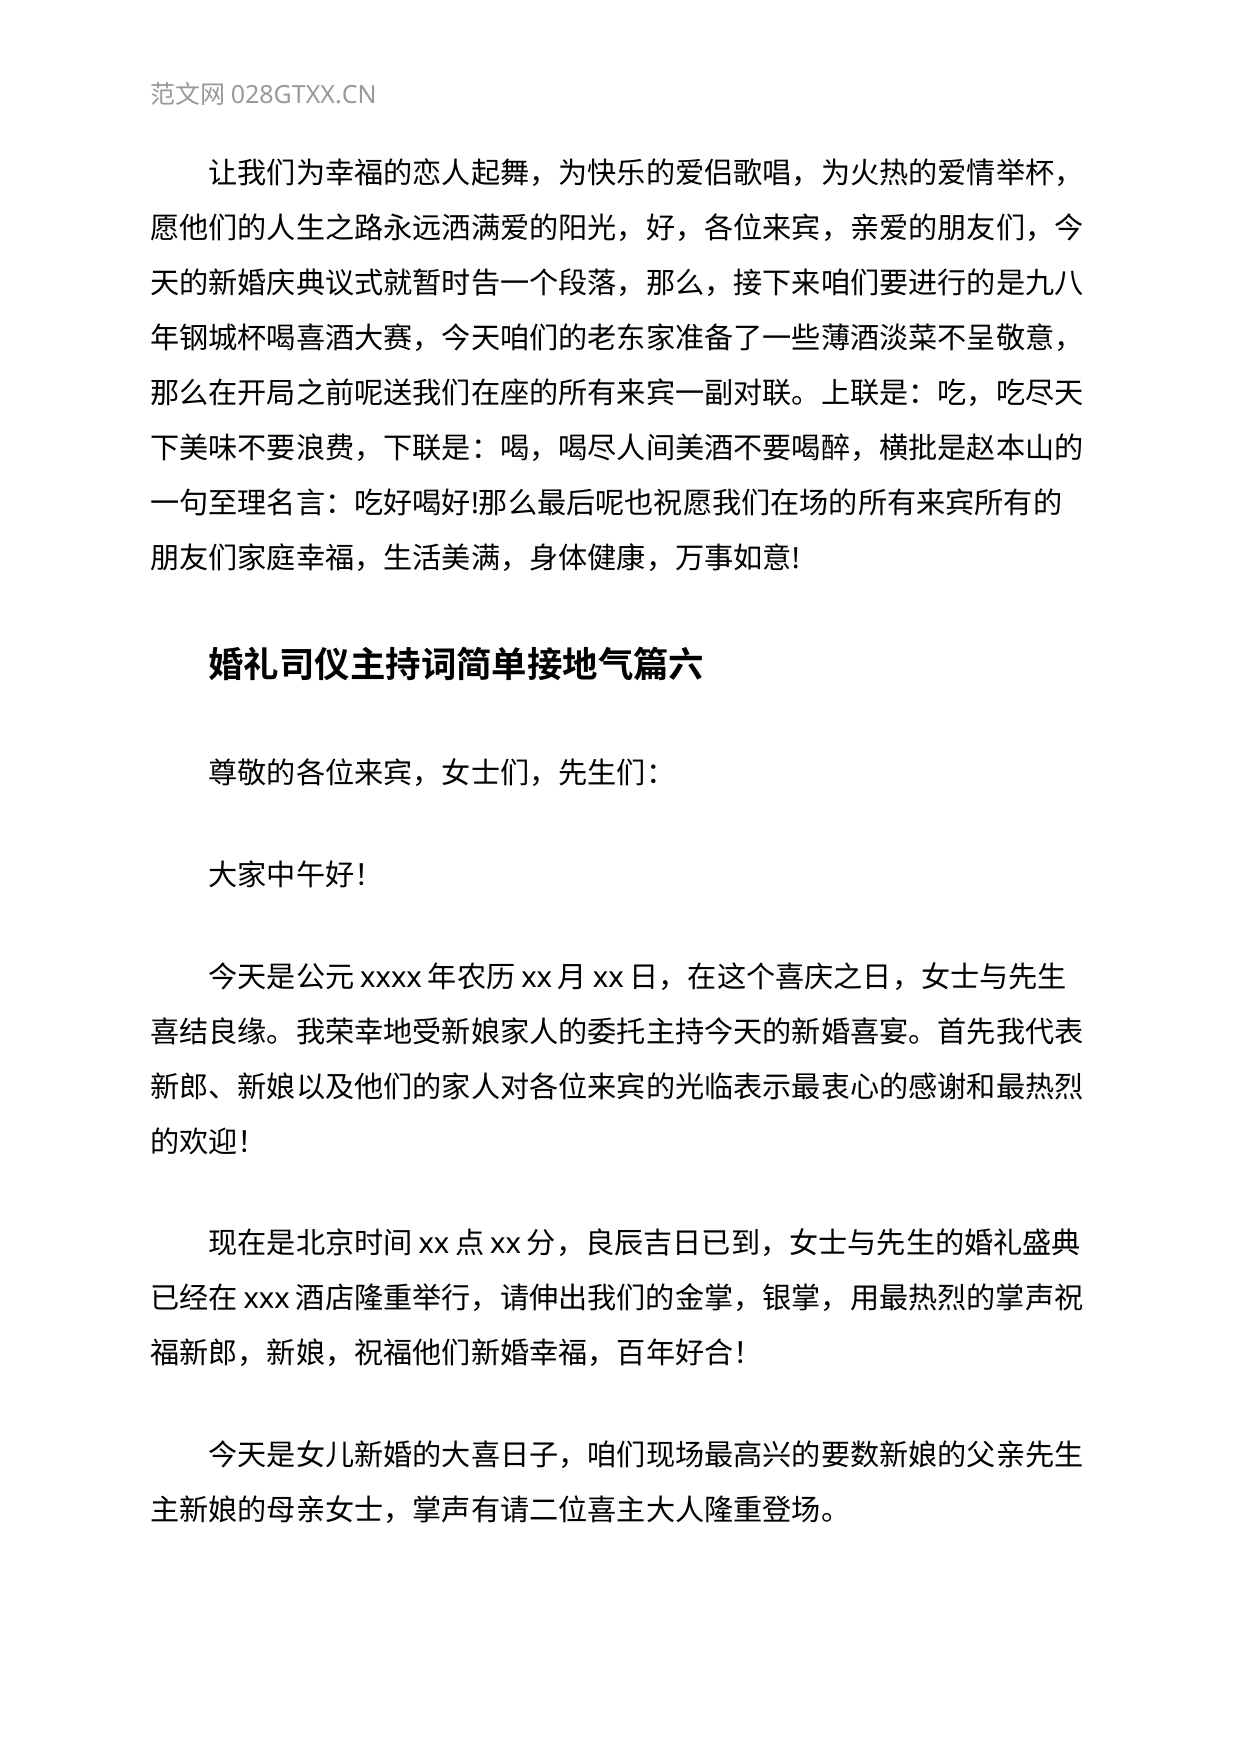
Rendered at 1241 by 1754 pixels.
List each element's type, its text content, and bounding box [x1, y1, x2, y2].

text 今天是公元xxxx年农历xx月xx日，在这个喜庆之日，女士与先生喜结良缘。我荣幸地受新娘家人的委托主持今天的新婚喜宴。首先我代表新郎、新娘以及他们的家人对各位来宾的光临表示最衷心的感谢和最热烈的欢迎！ [150, 953, 1090, 1160]
text 大家中午好！ [150, 852, 1090, 894]
text 婚礼司仪主持词简单接地气篇六 [150, 636, 1090, 688]
text 让我们为幸福的恋人起舞，为快乐的爱侣歌唱，为火热的爱情举杯，愿他们的人生之路永远洒满爱的阳光，好，各位来宾，亲爱的朋友们，今天的新婚庆典议式就暂时告一个段落，那么，接下来咱们要进行的是九八年钢城杯喝喜酒大赛，今天咱们的老东家准备了一些薄酒淡菜不呈敬意，那么在开局之前呢送我们在座的所有来宾一副对联。上联是：吃，吃尽天下美味不要浪费，下联是：喝，喝尽人间美酒不要喝醉，横批是赵本山的一句至理名言：吃好喝好!那么最后呢也祝愿我们在场的所有来宾所有的朋友们家庭幸福，生活美满，身体健康，万事如意! [150, 150, 1090, 577]
text 尊敬的各位来宾，女士们，先生们： [150, 750, 1090, 792]
text 今天是女儿新婚的大喜日子，咱们现场最高兴的要数新娘的父亲先生主新娘的母亲女士，掌声有请二位喜主大人隆重登场。 [150, 1432, 1090, 1529]
text 现在是北京时间xx点xx分，良辰吉日已到，女士与先生的婚礼盛典已经在xxx酒店隆重举行，请伸出我们的金掌，银掌，用最热烈的掌声祝福新郎，新娘，祝福他们新婚幸福，百年好合！ [150, 1220, 1090, 1372]
